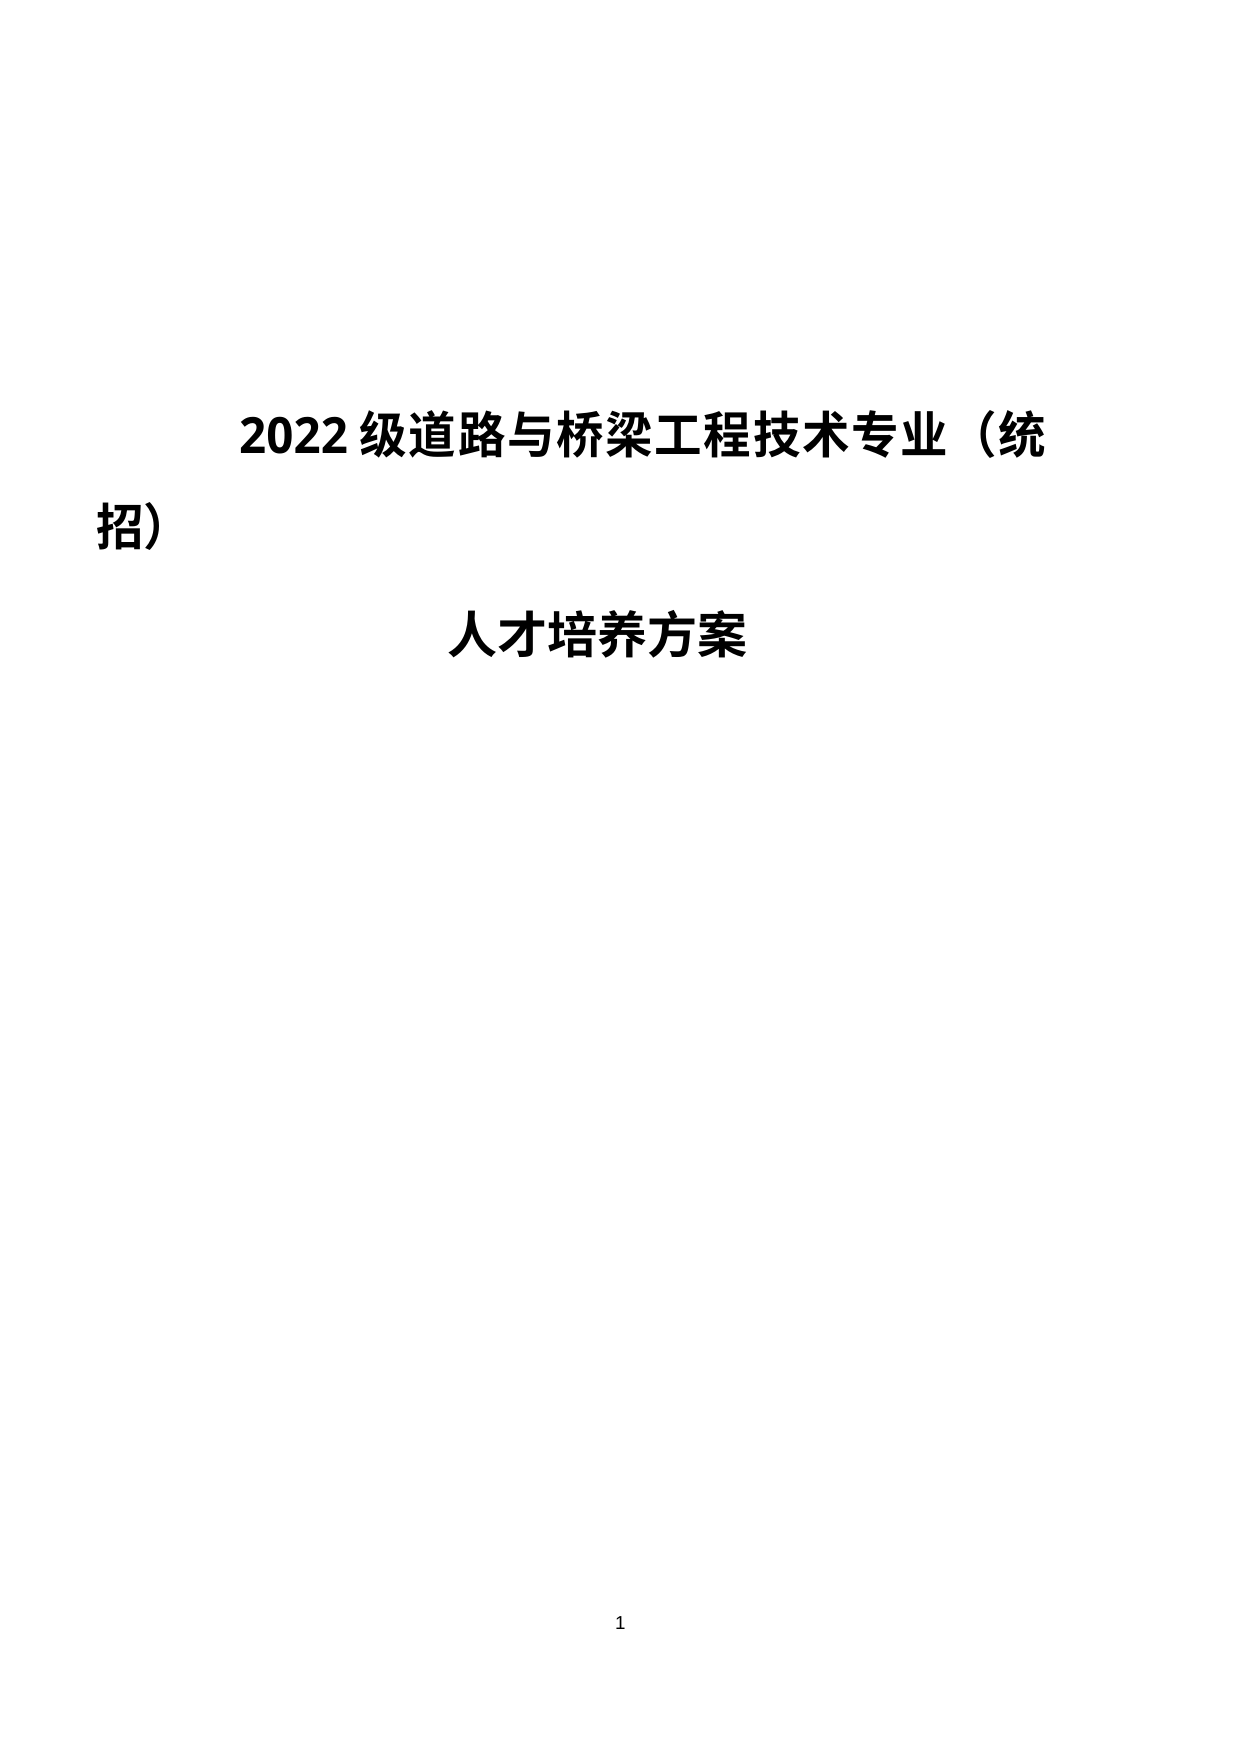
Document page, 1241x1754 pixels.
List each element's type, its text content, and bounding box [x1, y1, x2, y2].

text 人才培养方案 [96, 595, 1046, 667]
text 2022级道路与桥梁工程技术专业（统招） [96, 396, 1046, 560]
